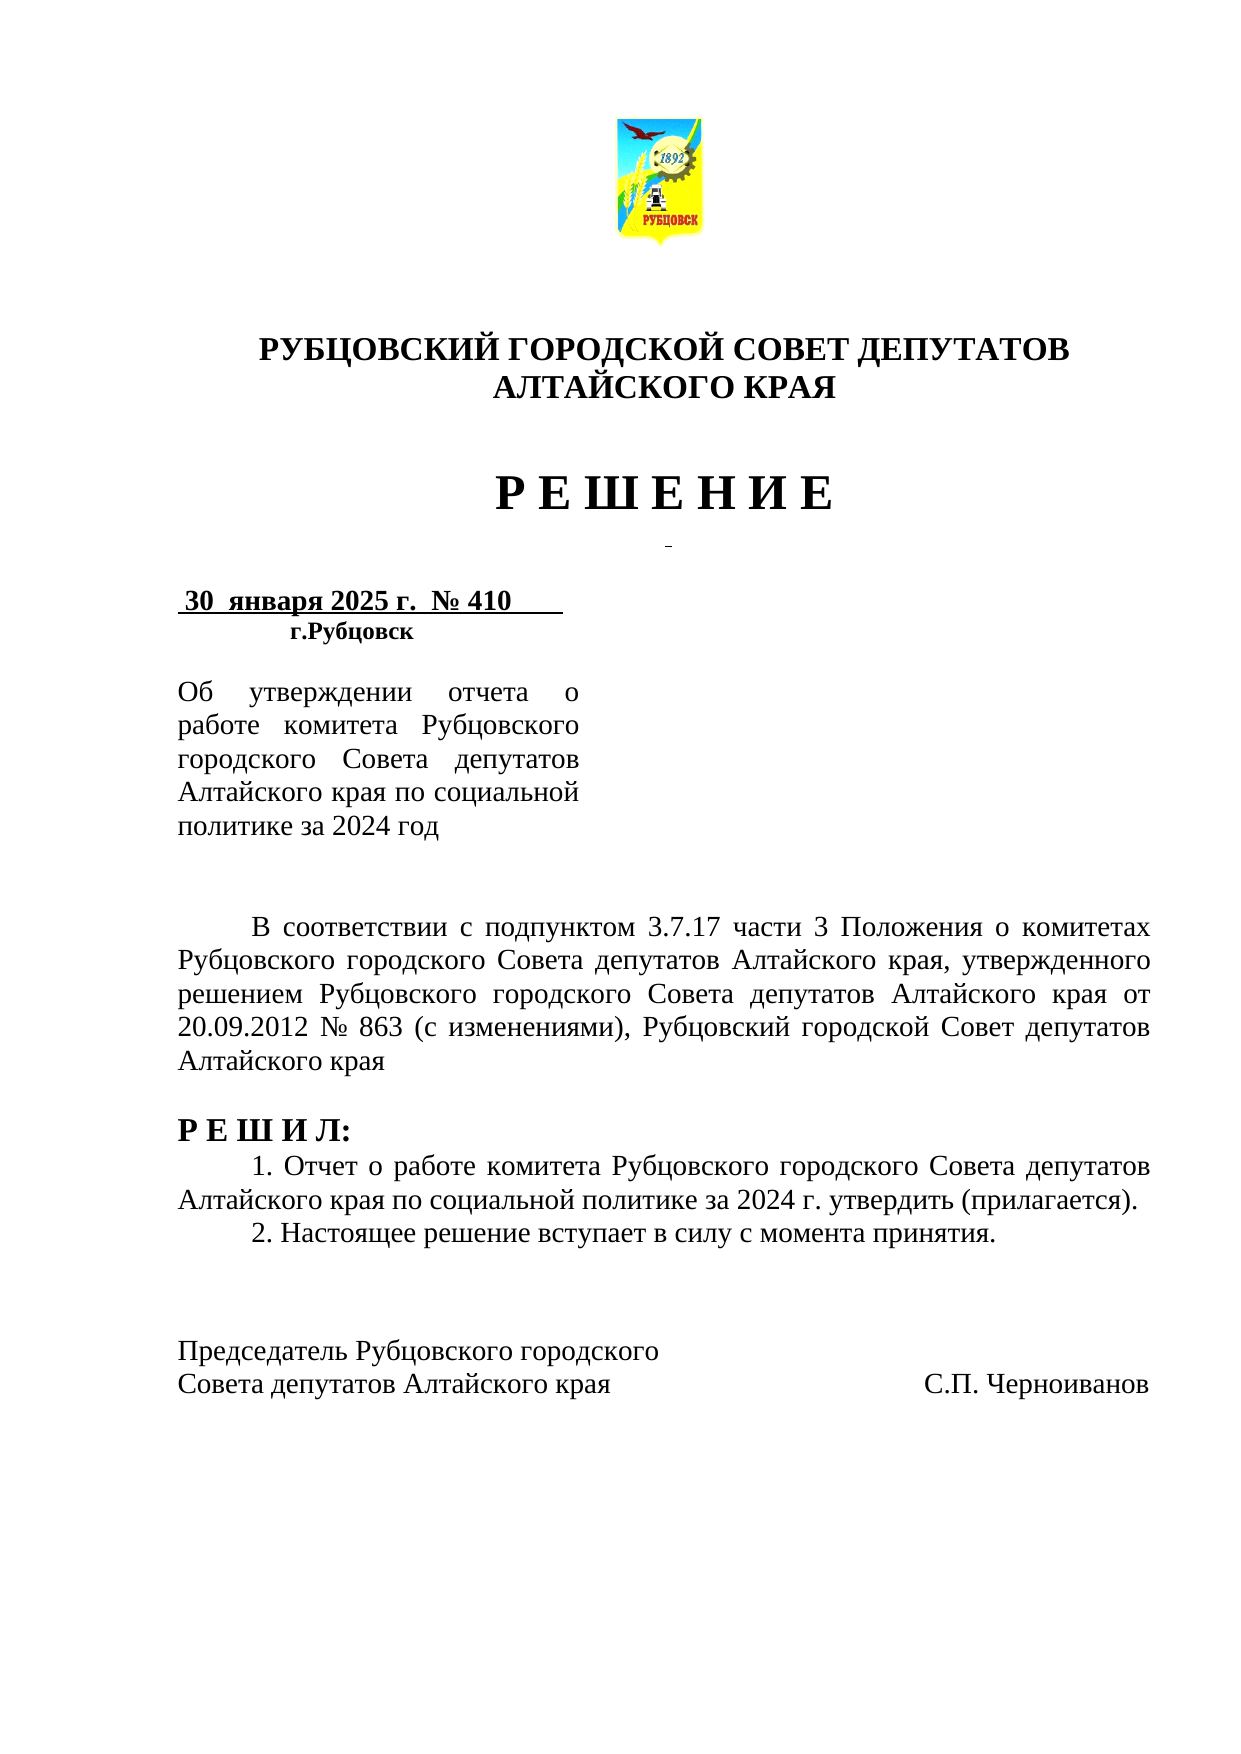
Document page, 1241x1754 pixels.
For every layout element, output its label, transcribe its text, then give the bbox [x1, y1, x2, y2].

table_header Об утверждении отчета о работе комитета Рубцовского городского Совета депутатов Алтайского края по социальной политике за 2024 год [166, 674, 591, 842]
text 30 января 2025 г. № 410 [177, 583, 1152, 616]
text АЛТАЙСКОГО КРАЯ [177, 367, 1152, 406]
text В соответствии с подпунктом 3.7.17 части 3 Положения о комитетах Рубцовского городского Совета депутатов Алтайского края, утвержденного решением Рубцовского городского Совета депутатов Алтайского края от 20.09.2012 № 863 (с изменениями), Рубцовский городской Совет депутатов Алтайского края [177, 909, 1152, 1076]
text 2. Настоящее решение вступает в силу с момента принятия. [177, 1215, 1152, 1249]
text 1. Отчет о работе комитета Рубцовского городского Совета депутатов Алтайского края по социальной политике за 2024 г. утвердить (прилагается). [177, 1148, 1152, 1215]
text Р Е Ш Е Н И Е [177, 463, 1152, 521]
text Р Е Ш И Л: [177, 1110, 1152, 1148]
text г.Рубцовск [177, 616, 1152, 645]
text РУБЦОВСКИЙ ГОРОДСКОЙ СОВЕТ ДЕПУТАТОВ [177, 329, 1152, 367]
text Совета депутатов Алтайского края С.П. Черноиванов [177, 1366, 1152, 1400]
text Председатель Рубцовского городского [177, 1333, 1152, 1366]
